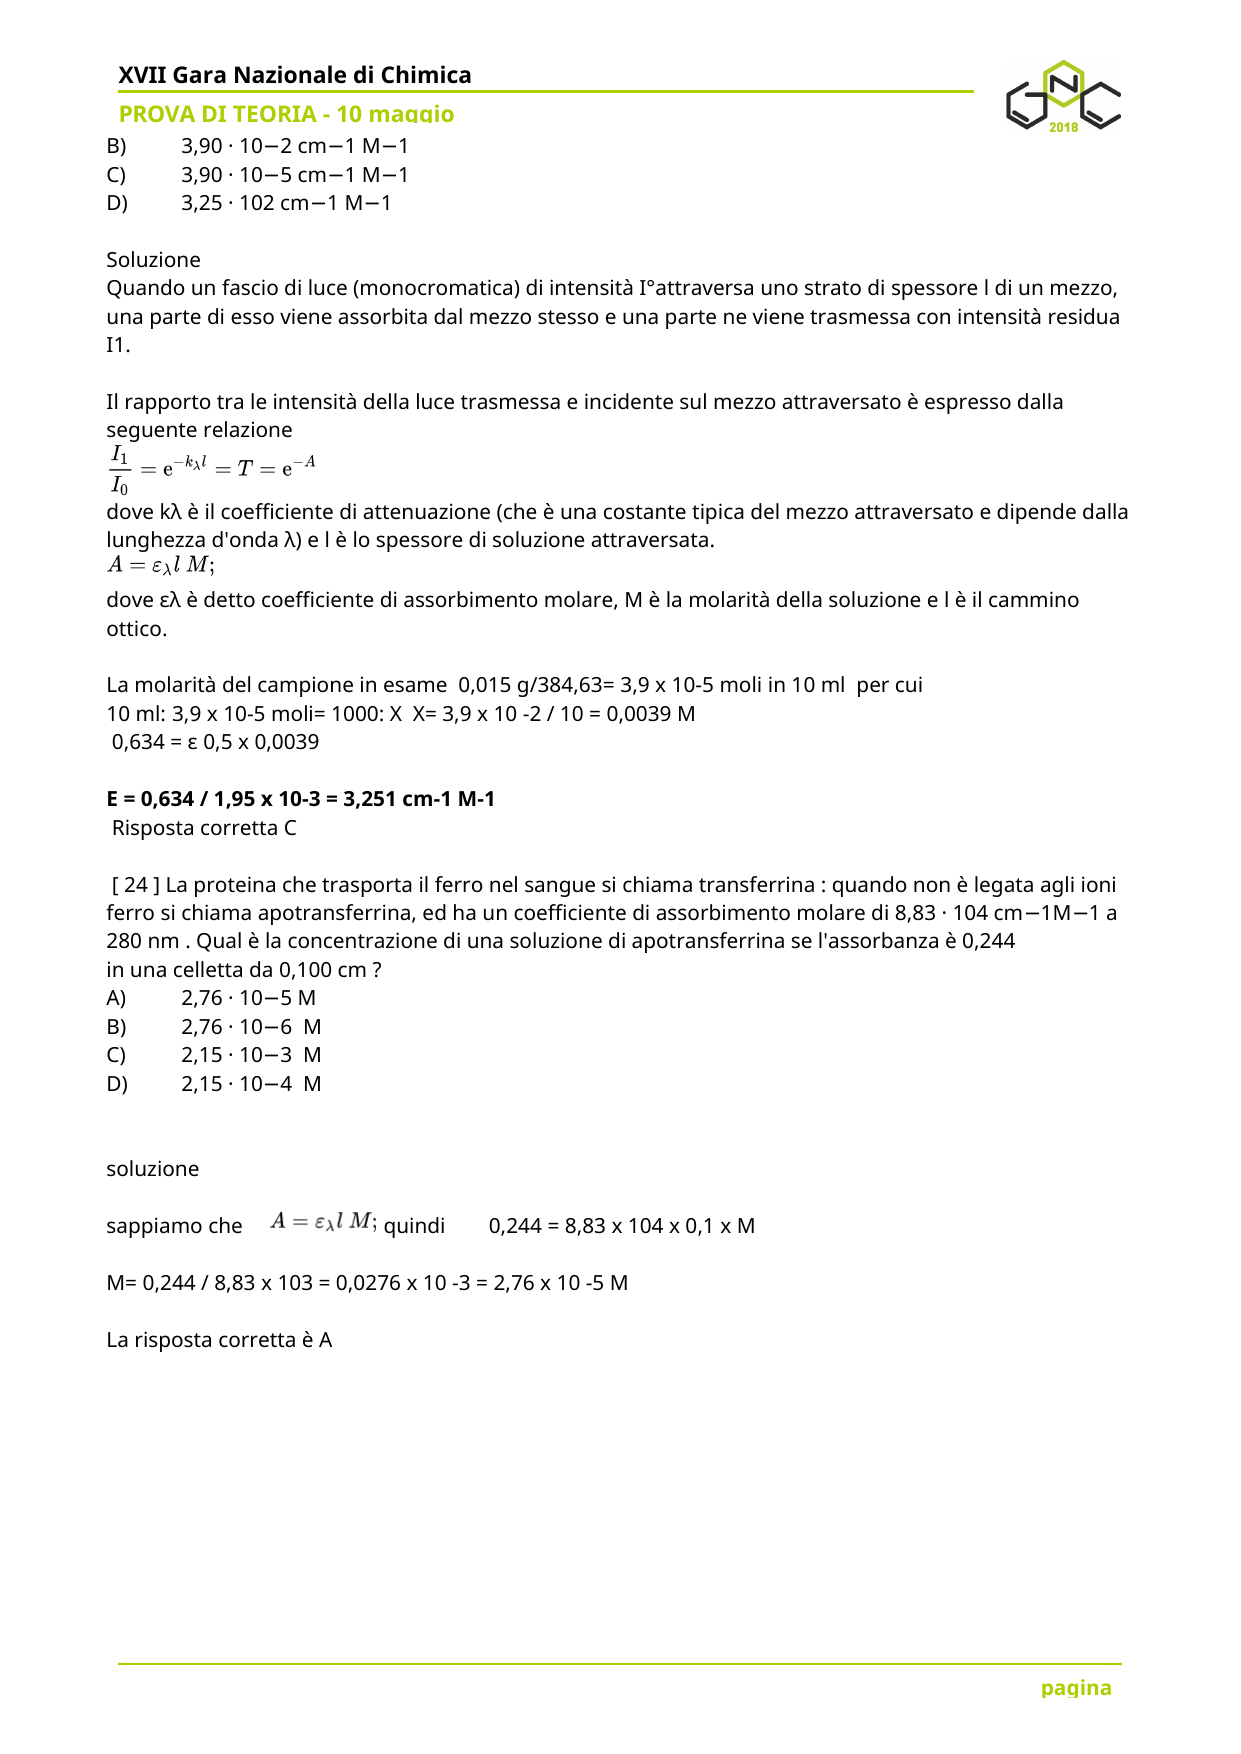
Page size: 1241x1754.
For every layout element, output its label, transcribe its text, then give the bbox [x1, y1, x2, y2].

text [ 24 ] La proteina che trasporta il ferro nel sangue si chiama transferrina : quando non è legata agli ioni ferro si chiama apotransferrina, ed ha un coefficiente di assorbimento molare di 8,83 · 104 cm−1M−1 a 280 nm . Qual è la concentrazione di una soluzione di apotransferrina se l'assorbanza è 0,244 [106, 870, 1140, 955]
picture [269, 1211, 378, 1234]
text in una celletta da 0,100 cm ? [106, 955, 1140, 983]
text Soluzione [106, 245, 1140, 273]
text M= 0,244 / 8,83 x 103 = 0,0276 x 10 -3 = 2,76 x 10 -5 M [106, 1268, 1140, 1297]
picture [106, 444, 318, 498]
text C) 3,90 · 10−5 cm−1 M−1 [106, 160, 1140, 188]
text Risposta corretta C [106, 813, 1140, 841]
text Ε = 0,634 / 1,95 x 10-3 = 3,251 cm-1 M-1 [106, 784, 1140, 813]
text Il rapporto tra le intensità della luce trasmessa e incidente sul mezzo attraversato è espresso dalla seguente relazione [106, 387, 1140, 444]
text dove kλ è il coefficiente di attenuazione (che è una costante tipica del mezzo attraversato e dipende dalla lunghezza d'onda λ) e l è lo spessore di soluzione attraversata. [106, 497, 1140, 554]
text dove ελ è detto coefficiente di assorbimento molare, M è la molarità della soluzione e l è il cammino ottico. [106, 585, 1140, 642]
text soluzione [106, 1154, 1140, 1182]
text A) 2,76 · 10−5 M [106, 983, 1140, 1012]
text B) 3,90 · 10−2 cm−1 M−1 [106, 131, 1140, 160]
text sappiamo che quindi 0,244 = 8,83 x 104 x 0,1 x M [106, 1211, 1140, 1240]
text D) 3,25 · 102 cm−1 M−1 [106, 188, 1140, 217]
text Quando un fascio di luce (monocromatica) di intensità I°attraversa uno strato di spessore l di un mezzo, una parte di esso viene assorbita dal mezzo stesso e una parte ne viene trasmessa con intensità residua I1. [106, 273, 1140, 359]
text C) 2,15 · 10−3 M [106, 1040, 1140, 1069]
text La risposta corretta è A [106, 1325, 1140, 1354]
text D) 2,15 · 10−4 M [106, 1069, 1140, 1097]
picture [1006, 60, 1121, 131]
text La molarità del campione in esame 0,015 g/384,63= 3,9 x 10-5 moli in 10 ml per cui [106, 671, 1140, 699]
picture [106, 554, 214, 578]
text 0,634 = ε 0,5 x 0,0039 [106, 727, 1140, 756]
text 10 ml: 3,9 x 10-5 moli= 1000: X X= 3,9 x 10 -2 / 10 = 0,0039 M [106, 699, 1140, 727]
text B) 2,76 · 10−6 M [106, 1012, 1140, 1040]
